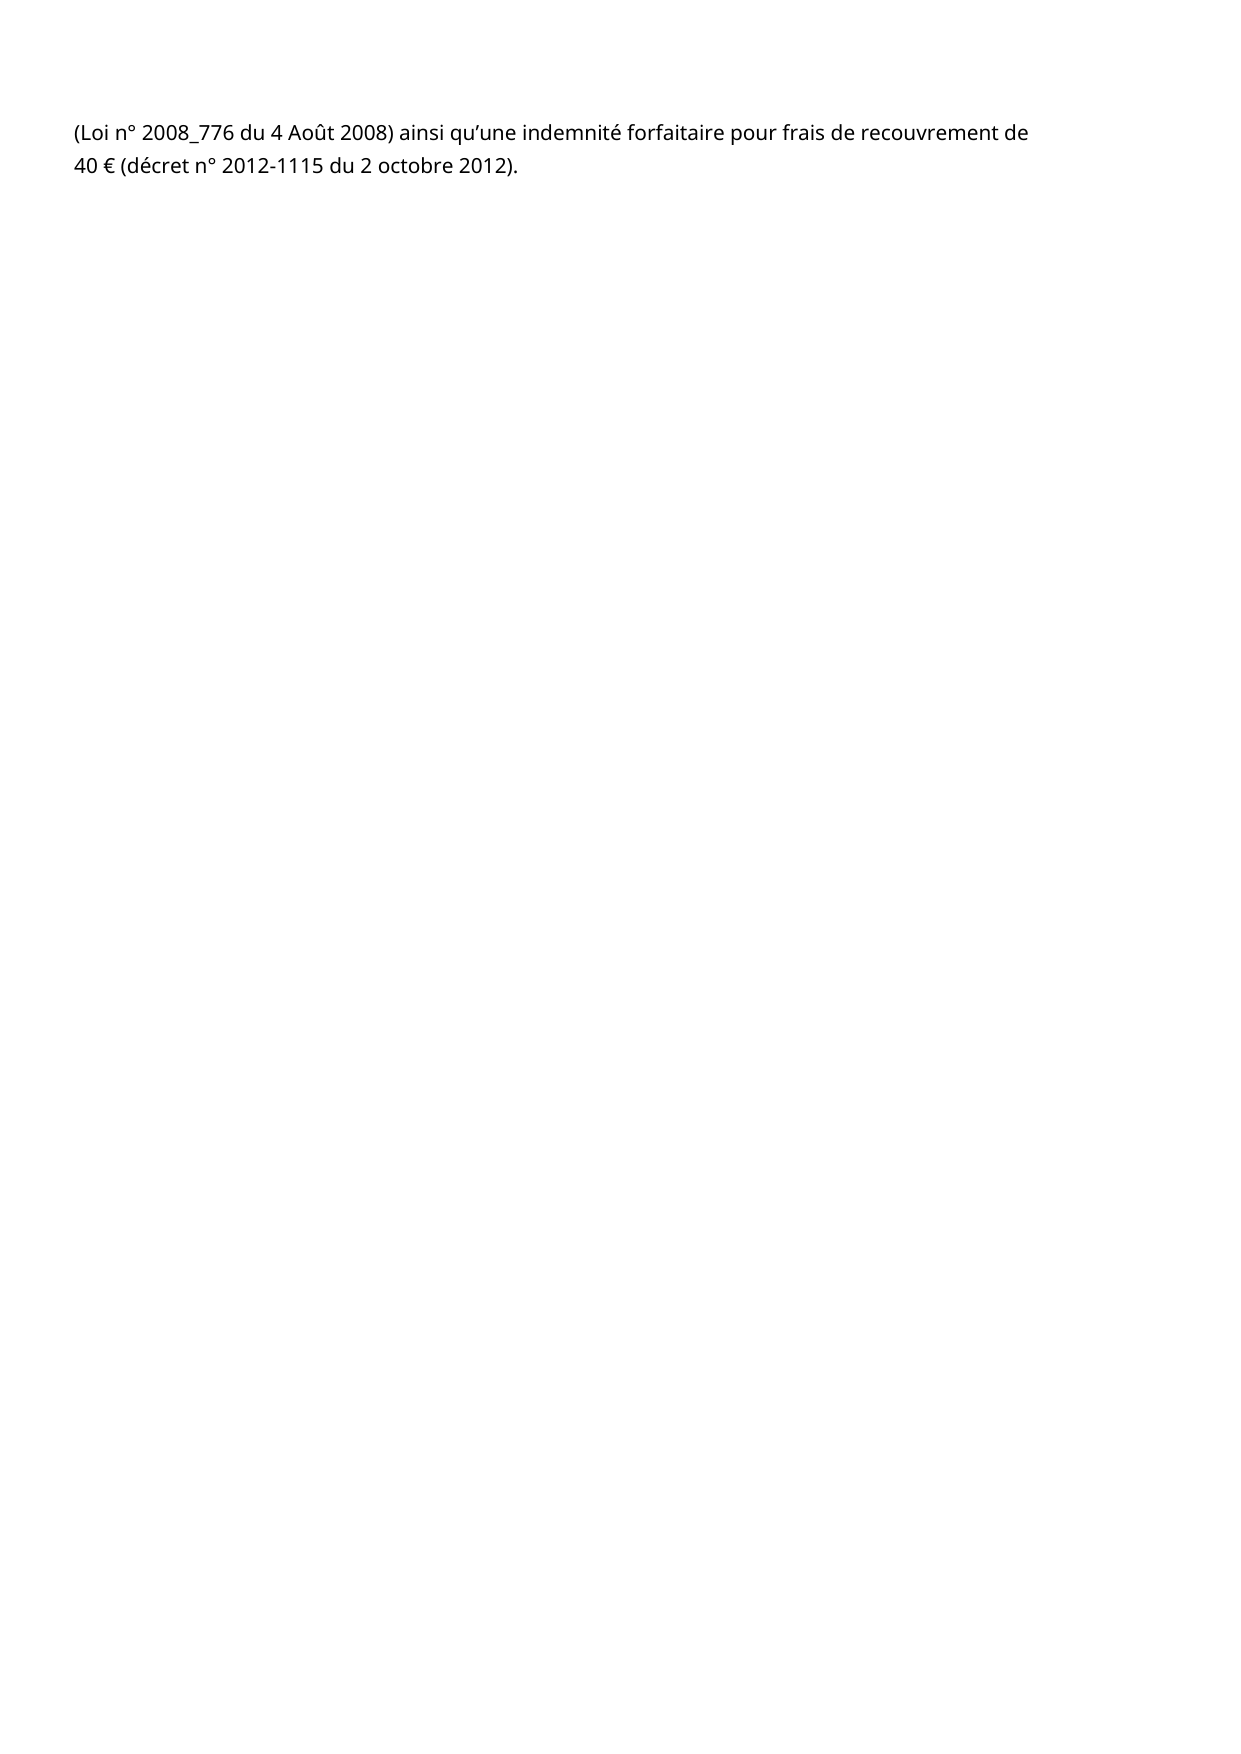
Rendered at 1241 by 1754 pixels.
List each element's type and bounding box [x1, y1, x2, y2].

text [74, 118, 1169, 179]
